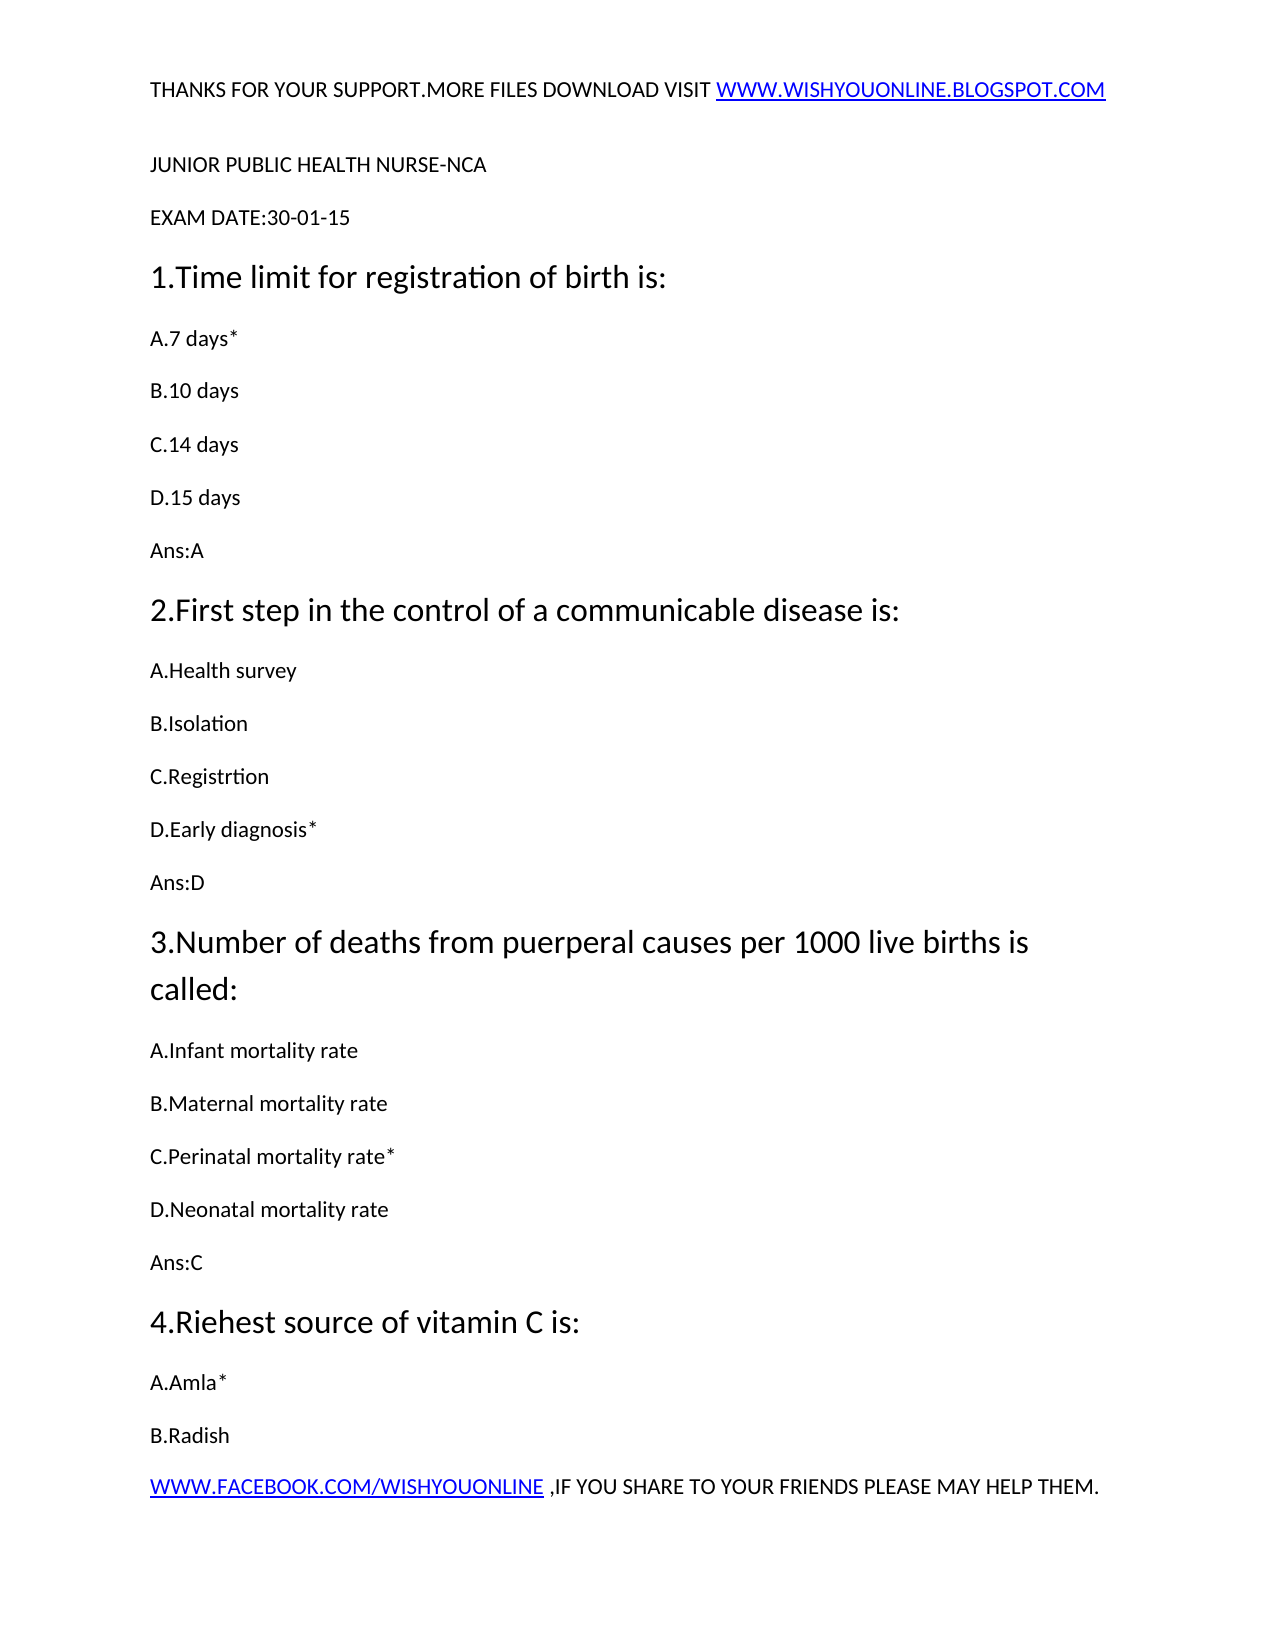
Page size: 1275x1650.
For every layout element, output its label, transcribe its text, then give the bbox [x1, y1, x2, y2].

text Ans:D [150, 868, 1125, 896]
text A.Health survey [150, 656, 1125, 684]
text C.14 days [150, 430, 1125, 458]
text 3.Number of deaths from puerperal causes per 1000 live births is called: [150, 921, 1125, 1009]
text 2.First step in the control of a communicable disease is: [150, 589, 1125, 629]
text A.Amla* [150, 1368, 1125, 1397]
text C.Perinatal mortality rate* [150, 1142, 1125, 1170]
text C.Registrtion [150, 762, 1125, 790]
text B.Maternal mortality rate [150, 1089, 1125, 1117]
text 1.Time limit for registration of birth is: [150, 256, 1125, 297]
text B.10 days [150, 377, 1125, 405]
text 4.Riehest source of vitamin C is: [150, 1301, 1125, 1342]
text A.7 days* [150, 324, 1125, 352]
text EXAM DATE:30-01-15 [150, 203, 1125, 231]
text D.15 days [150, 483, 1125, 511]
text Ans:C [150, 1248, 1125, 1276]
text D.Neonatal mortality rate [150, 1195, 1125, 1223]
text Ans:A [150, 536, 1125, 564]
text A.Infant mortality rate [150, 1036, 1125, 1064]
text B.Isolation [150, 709, 1125, 737]
text B.Radish [150, 1422, 1125, 1449]
text JUNIOR PUBLIC HEALTH NURSE-NCA [150, 150, 1125, 178]
text D.Early diagnosis* [150, 815, 1125, 843]
